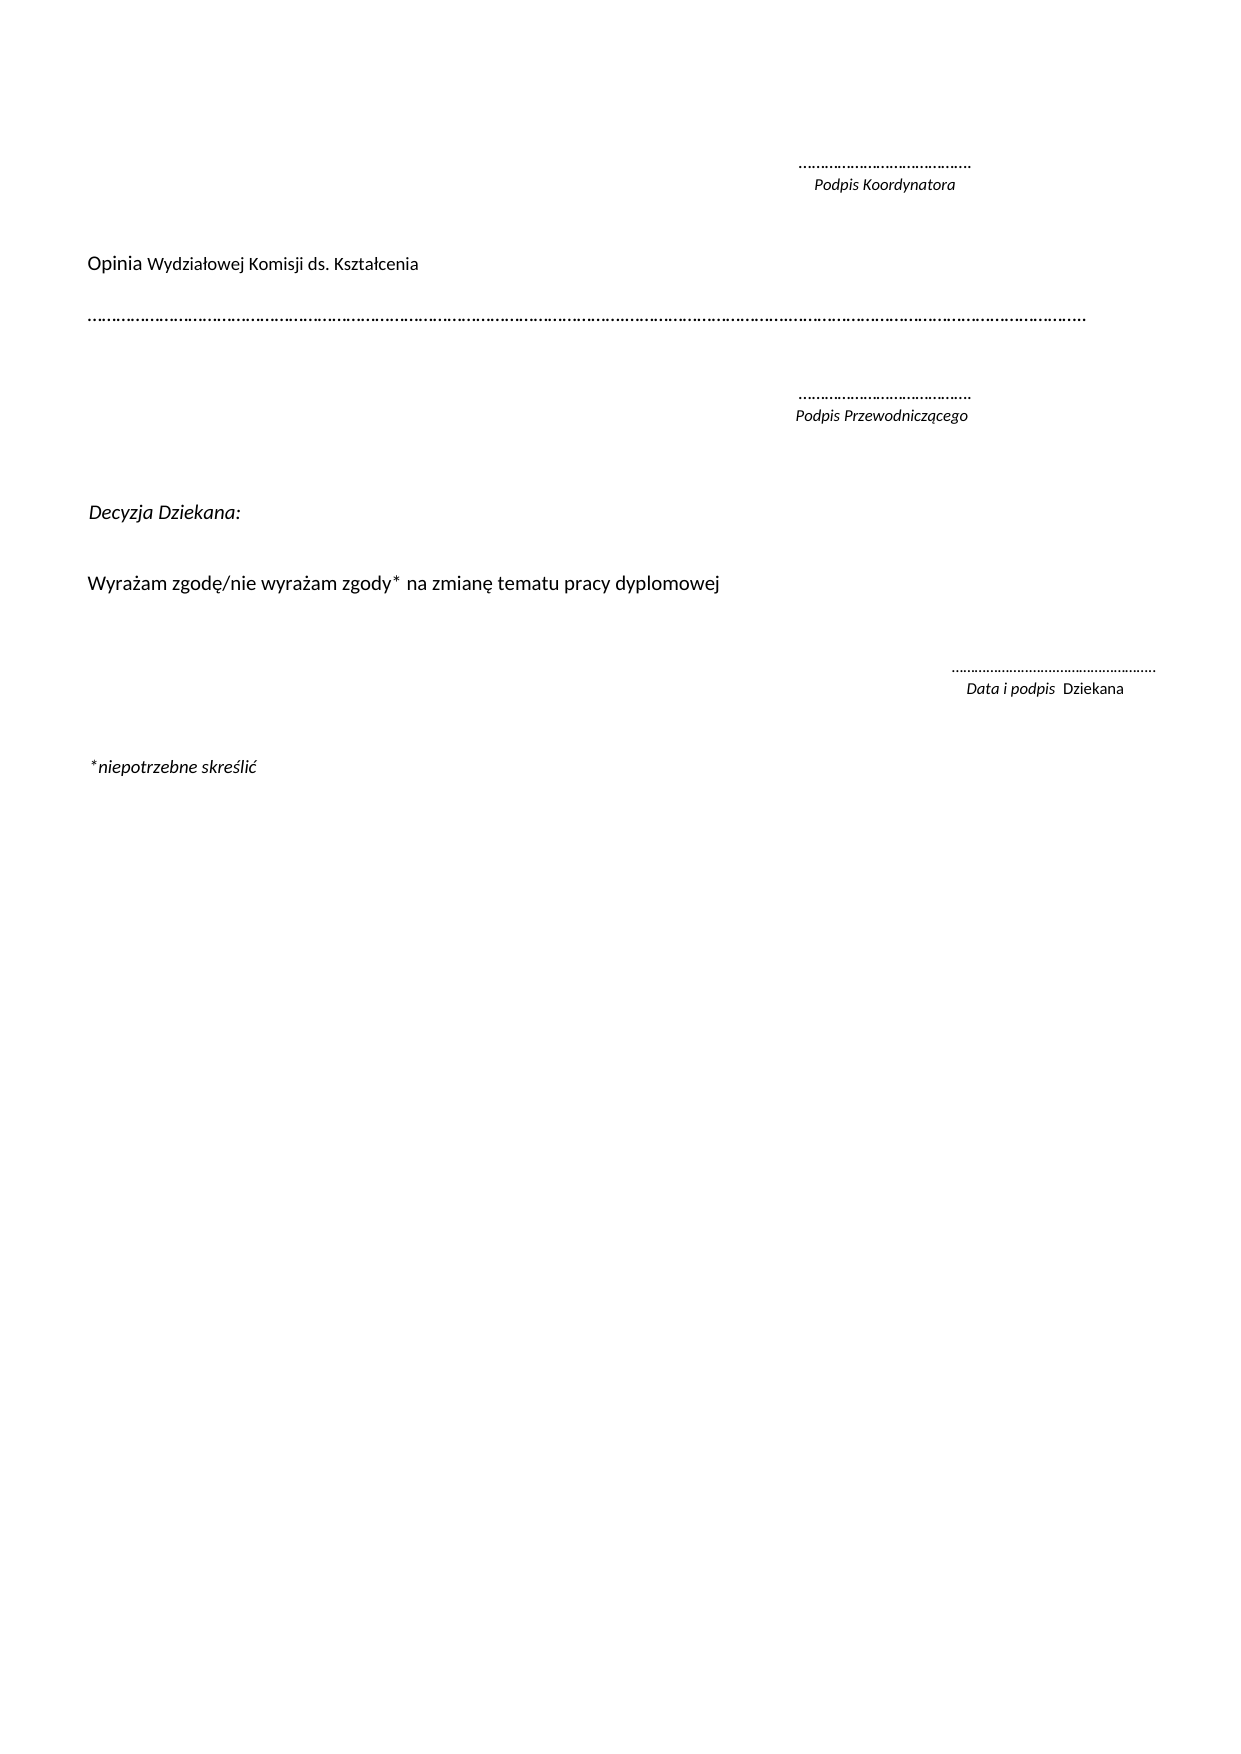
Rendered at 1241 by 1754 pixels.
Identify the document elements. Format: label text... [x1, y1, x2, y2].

text Decyzja Dziekana: [89, 499, 1157, 525]
text Opinia Wydziałowej Komisji ds. Kształcenia [87, 250, 1157, 276]
text *niepotrzebne skreślić [89, 756, 1157, 778]
text ………………..…….…………………….. [229, 657, 1157, 677]
text Podpis Koordynatora [317, 175, 1157, 195]
text Wyrażam zgodę/nie wyrażam zgody* na zmianę tematu pracy dyplomowej [87, 570, 1118, 595]
text Podpis Przewodniczącego [317, 406, 1157, 426]
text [87, 302, 1118, 327]
text …………………………………. [531, 150, 1157, 173]
text Data i podpis Dziekana [900, 678, 1157, 698]
text …………………………………. [531, 381, 1157, 404]
